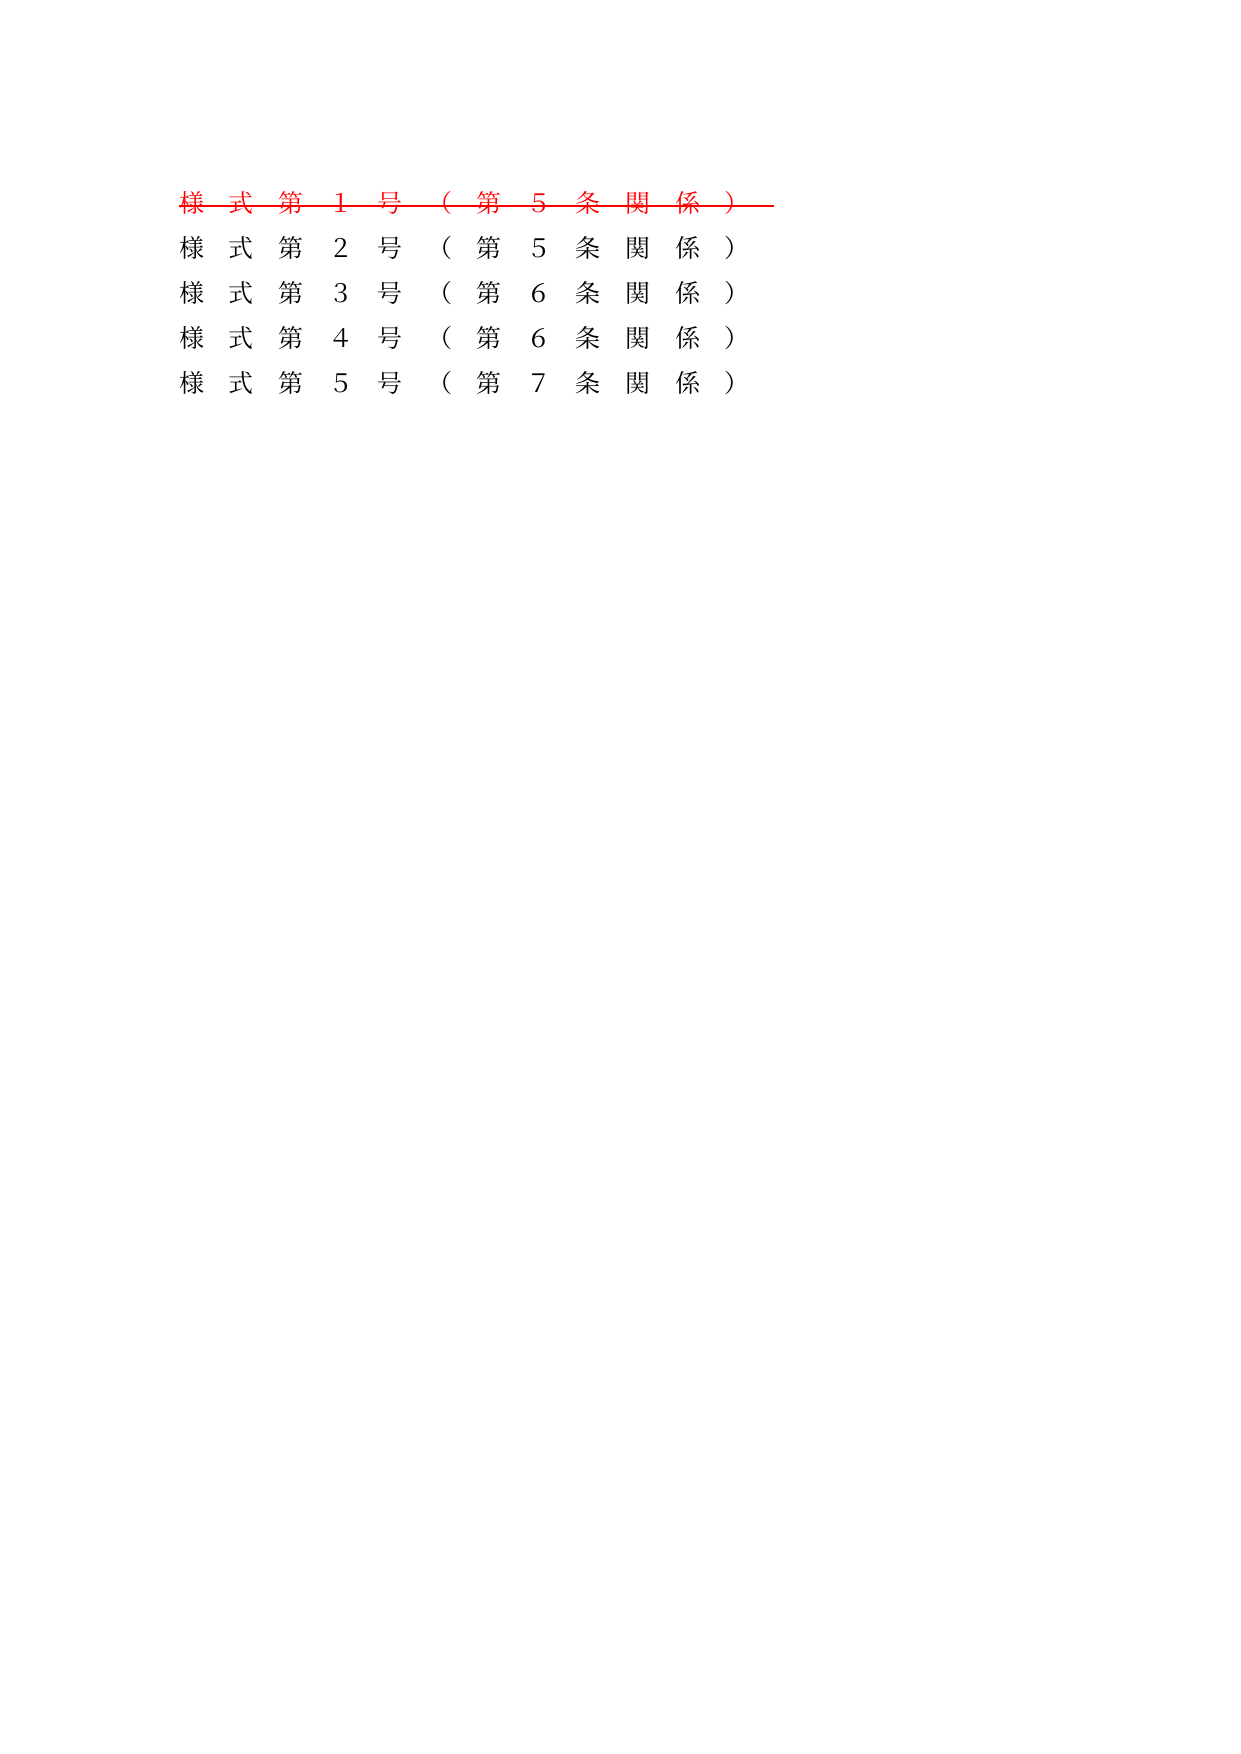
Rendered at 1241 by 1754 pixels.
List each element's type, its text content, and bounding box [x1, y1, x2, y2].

text 様式第４号（第６条関係） [179, 314, 1096, 359]
text 様式第３号（第６条関係） [179, 269, 1096, 314]
text 様式第１号（第５条関係） [179, 179, 1096, 224]
text 様式第５号（第７条関係） [179, 359, 1096, 404]
text 様式第２号（第５条関係） [179, 224, 1096, 269]
